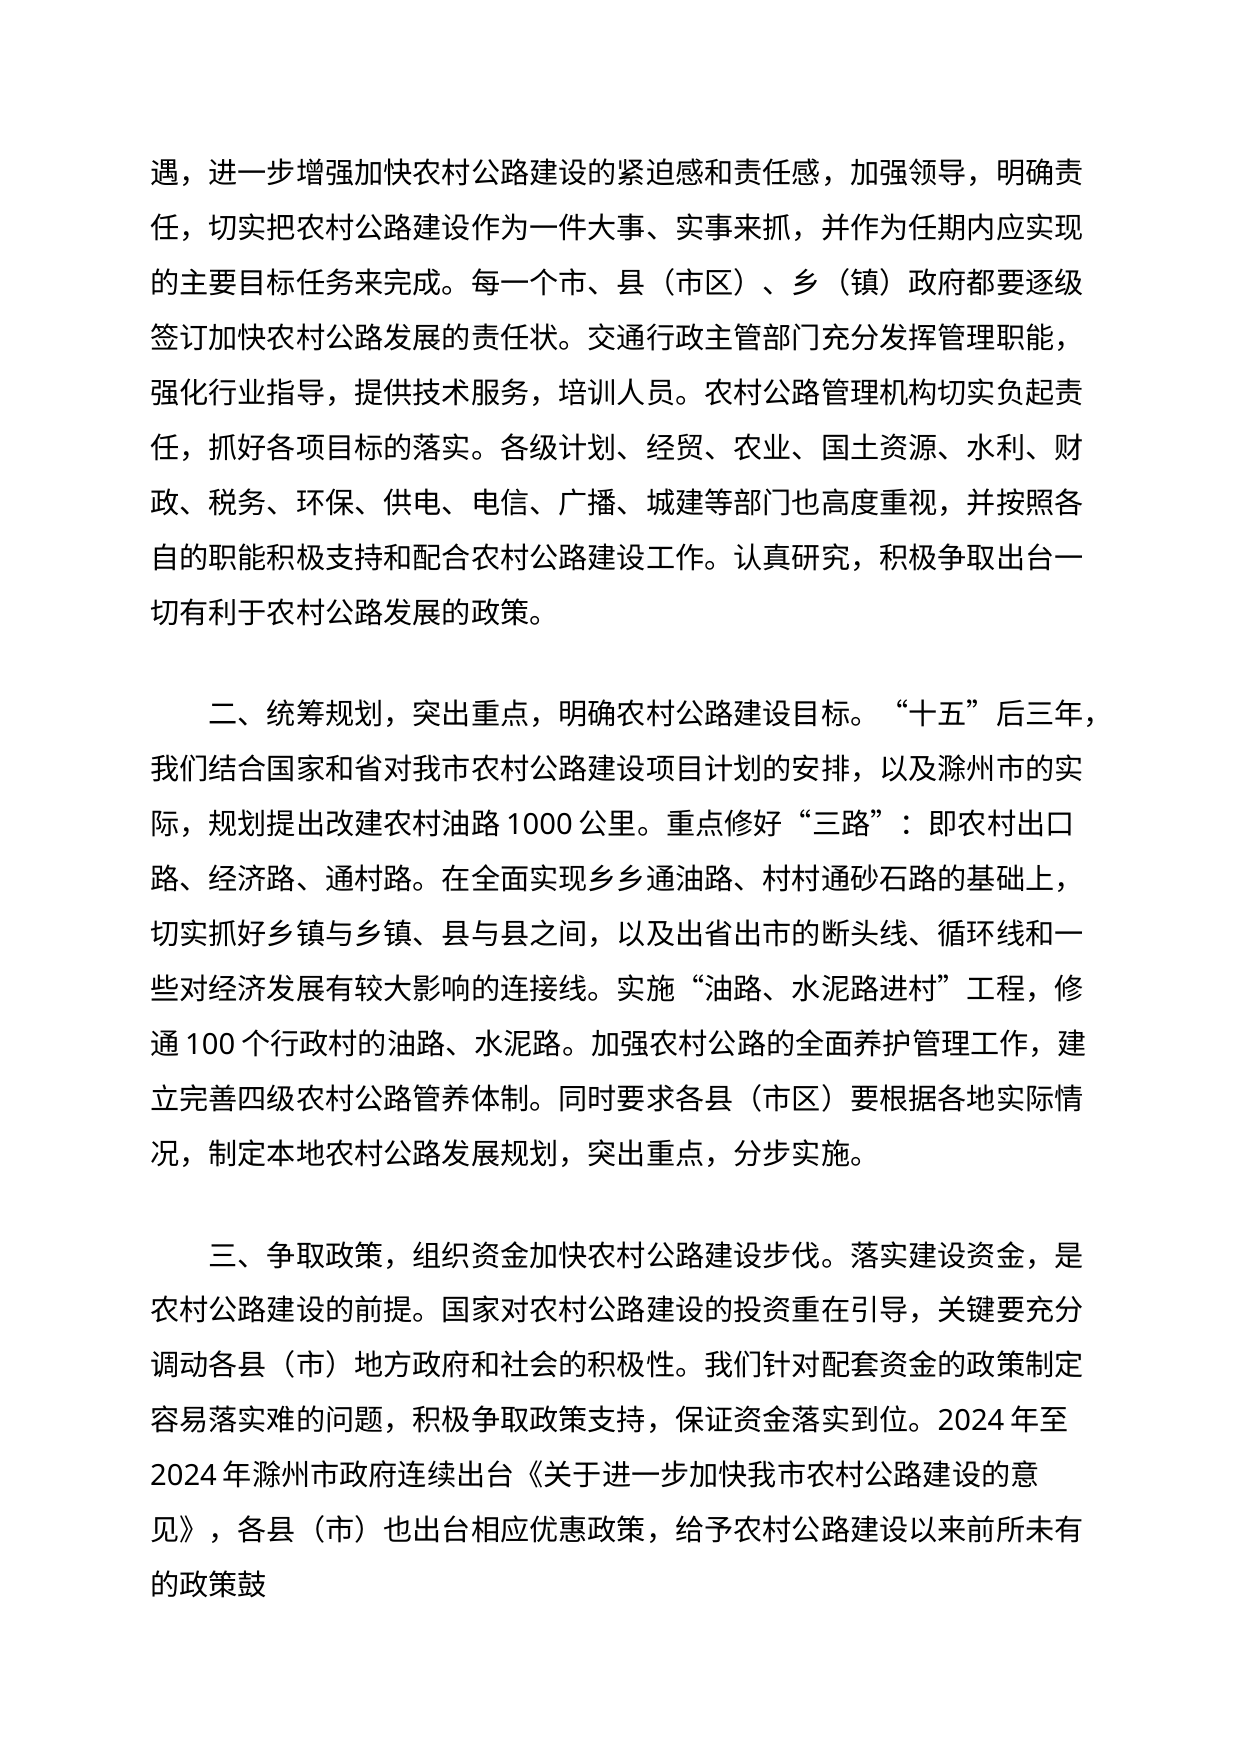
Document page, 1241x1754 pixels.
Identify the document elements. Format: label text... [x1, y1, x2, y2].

text 二、统筹规划，突出重点，明确农村公路建设目标。“十五”后三年，我们结合国家和省对我市农村公路建设项目计划的安排，以及滁州市的实际，规划提出改建农村油路1000公里。重点修好“三路”：即农村出口路、经济路、通村路。在全面实现乡乡通油路、村村通砂石路的基础上，切实抓好乡镇与乡镇、县与县之间，以及出省出市的断头线、循环线和一些对经济发展有较大影响的连接线。实施“油路、水泥路进村”工程，修通100个行政村的油路、水泥路。加强农村公路的全面养护管理工作，建立完善四级农村公路管养体制。同时要求各县（市区）要根据各地实际情况，制定本地农村公路发展规划，突出重点，分步实施。 [150, 691, 1090, 1173]
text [150, 150, 1090, 631]
text 三、争取政策，组织资金加快农村公路建设步伐。落实建设资金，是农村公路建设的前提。国家对农村公路建设的投资重在引导，关键要充分调动各县（市）地方政府和社会的积极性。我们针对配套资金的政策制定容易落实难的问题，积极争取政策支持，保证资金落实到位。2024年至2024年滁州市政府连续出台《关于进一步加快我市农村公路建设的意见》，各县（市）也出台相应优惠政策，给予农村公路建设以来前所未有的政策鼓 [150, 1232, 1090, 1604]
